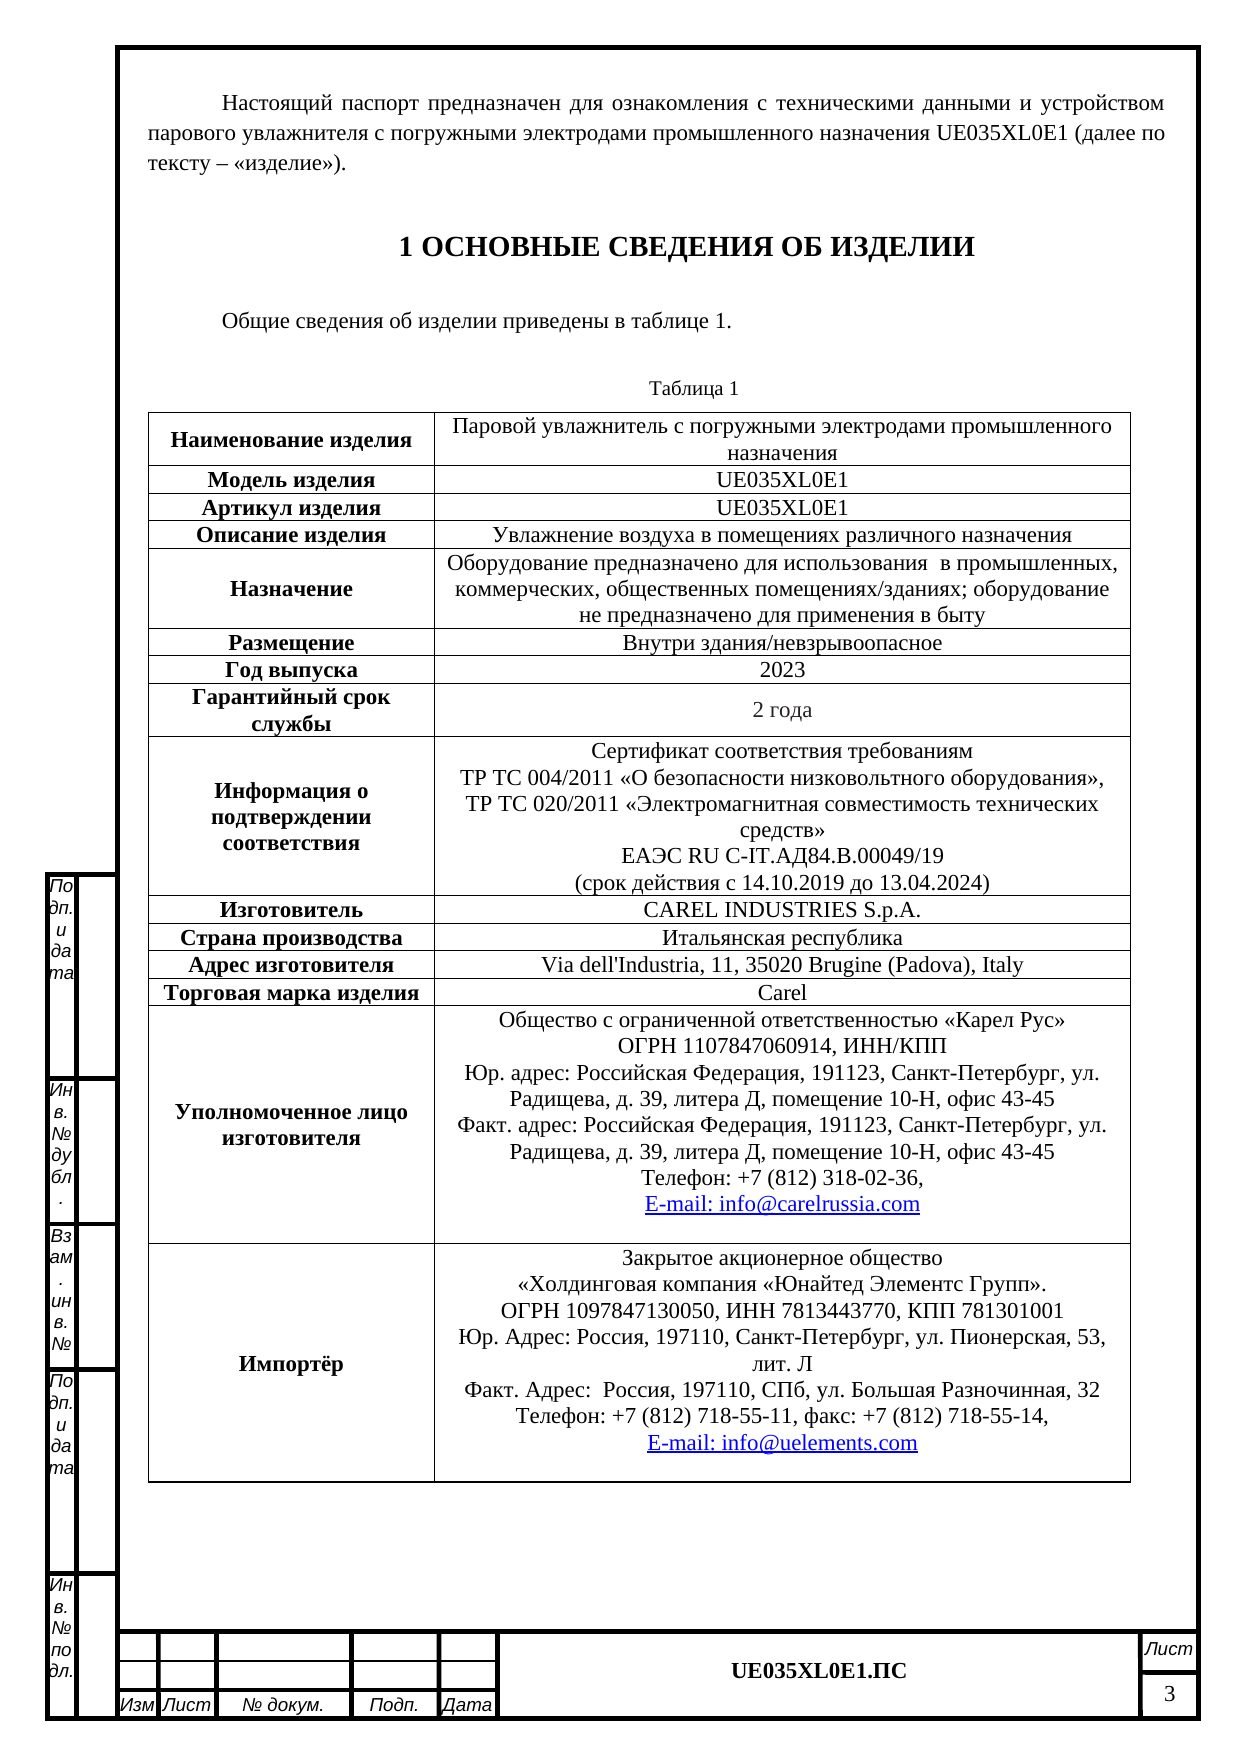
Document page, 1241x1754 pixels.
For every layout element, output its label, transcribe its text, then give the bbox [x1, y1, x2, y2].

text Настоящий паспорт предназначен для ознакомления с техническими данными и устройством парового увлажнителя с погружными электродами промышленного назначения UE035XL0E1 (далее по тексту – «изделие»). [148, 89, 1167, 175]
table_cell Увлажнение воздуха в помещениях различного назначения [435, 521, 1130, 547]
table_cell Гарантийный срок службы [149, 684, 434, 736]
table_cell Via dell'Industria, 11, 35020 Brugine (Padova), Italy [435, 951, 1130, 977]
text Таблица 1 [148, 376, 1167, 399]
table_cell UE035XL0E1 [435, 494, 1130, 520]
table_cell Изготовитель [149, 896, 434, 923]
table_cell UE035XL0E1 [435, 466, 1130, 493]
table_header Наименование изделия [149, 413, 434, 465]
table_cell Сертификат соответствия требованиям ТР ТС 004/2011 «О безопасности низковольтного оборудования», ТР ТС 020/2011 «Электромагнитная совместимость технических средств» ЕАЭС RU С-IT.АД84.В.00049/19 (срок действия с 14.10.2019 до 13.04.2024) [435, 737, 1130, 895]
table_cell Уполномоченное лицо изготовителя [149, 1006, 434, 1243]
table_cell Модель изделия [149, 466, 434, 493]
table_cell Закрытое акционерное общество «Холдинговая компания «Юнайтед Элементс Групп». ОГРН 1097847130050, ИНН 7813443770, КПП 781301001 Юр. Адрес: Россия, 197110, Санкт-Петербург, ул. Пионерская, 53, лит. Л Факт. Адрес: Россия, 197110, СПб, ул. Большая Разночинная, 32 Телефон: +7 (812) 718-55-11, факс: +7 (812) 718-55-14, E-mail: info@uelements.com [435, 1244, 1130, 1481]
table_cell CAREL INDUSTRIES S.p.A. [435, 896, 1130, 923]
table_cell Carel [435, 979, 1130, 1005]
table_header Паровой увлажнитель с погружными электродами промышленного назначения [435, 413, 1130, 465]
table_cell Назначение [149, 549, 434, 628]
text Общие сведения об изделии приведены в таблице 1. [148, 307, 1167, 334]
table_cell Год выпуска [149, 656, 434, 682]
table_cell Описание изделия [149, 521, 434, 547]
table_cell Оборудование предназначено для использования в промышленных, коммерческих, общественных помещениях/зданиях; оборудование не предназначено для применения в быту [435, 549, 1130, 628]
table_cell Страна производства [149, 924, 434, 950]
table_cell 2023 [435, 656, 1130, 682]
table_cell Артикул изделия [149, 494, 434, 520]
table_cell 2 года [435, 684, 1130, 736]
table_cell Информация о подтверждении соответствия [149, 737, 434, 895]
table_cell Размещение [149, 629, 434, 655]
list ОСНОВНЫЕ СВЕДЕНИЯ ОБ ИЗДЕЛИИ [148, 229, 1167, 263]
table_cell Итальянская республика [435, 924, 1130, 950]
table_cell Импортёр [149, 1244, 434, 1481]
table_cell Общество с ограниченной ответственностью «Карел Рус» ОГРН 1107847060914, ИНН/КПП Юр. адрес: Российская Федерация, 191123, Санкт-Петербург, ул. Радищева, д. 39, литера Д, помещение 10-Н, офис 43-45 Факт. адрес: Российская Федерация, 191123, Санкт-Петербург, ул. Радищева, д. 39, литера Д, помещение 10-Н, офис 43-45 Телефон: +7 (812) 318-02-36, E-mail: info@carelrussia.com [435, 1006, 1130, 1243]
table_cell Адрес изготовителя [149, 951, 434, 977]
table_cell Торговая марка изделия [149, 979, 434, 1005]
table_cell Внутри здания/невзрывоопасное [435, 629, 1130, 655]
